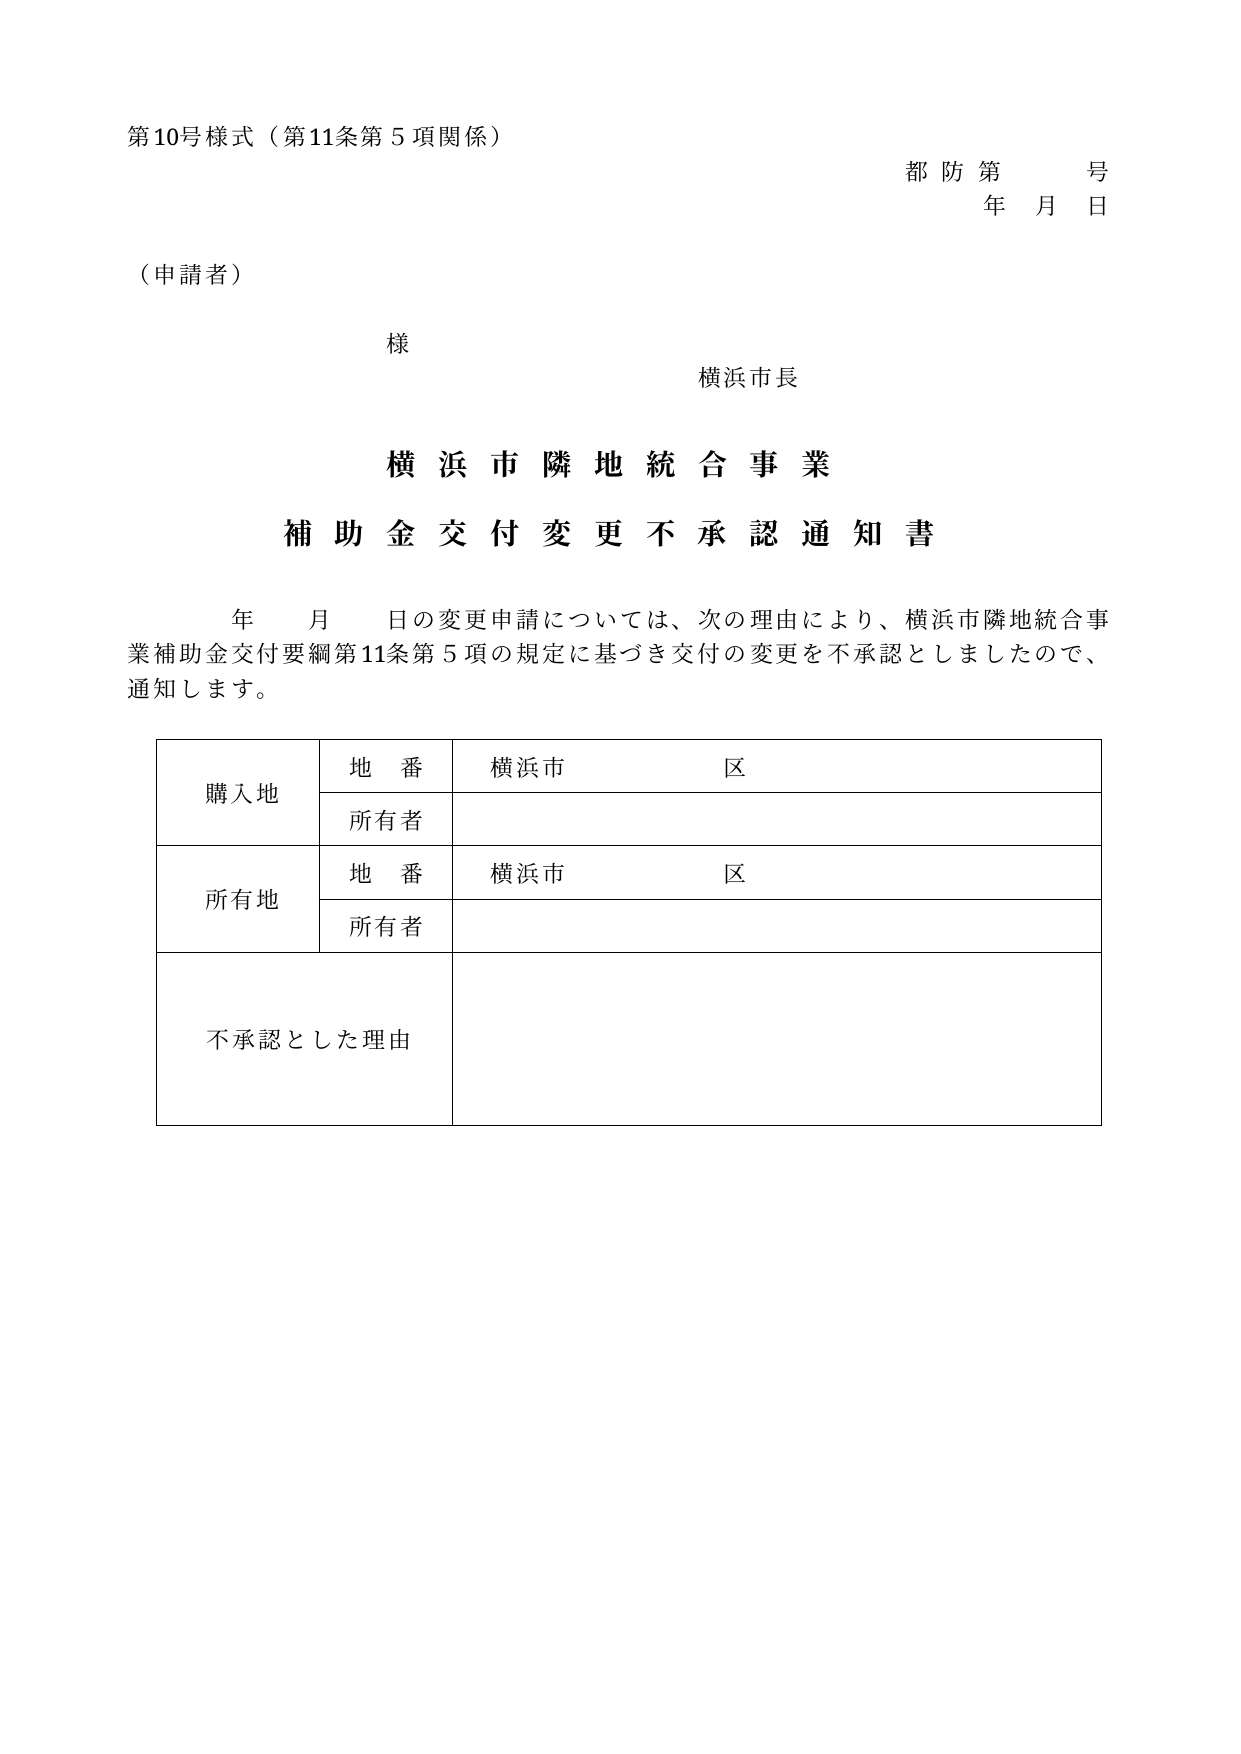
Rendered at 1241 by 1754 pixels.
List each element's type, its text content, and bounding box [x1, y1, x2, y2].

text （申請者） [127, 256, 1113, 291]
table_cell 所有者 [320, 900, 452, 952]
text 補助金交付変更不承認通知書 [127, 498, 1113, 567]
table_cell [453, 953, 1101, 1125]
text 都防第 号 [903, 153, 1113, 187]
text 年 月 日の変更申請については、次の理由により、横浜市隣地統合事業補助金交付要綱第11条第５項の規定に基づき交付の変更を不承認としましたので、通知します。 [127, 601, 1113, 704]
table_cell 横浜市 区 [453, 846, 1101, 898]
table_header 地 番 [320, 740, 452, 792]
text 年 月 日 [903, 187, 1113, 222]
table_cell [453, 900, 1101, 952]
table_cell [453, 793, 1101, 845]
table_cell 不承認とした理由 [157, 953, 452, 1125]
table_cell 地 番 [320, 846, 452, 898]
text 第10号様式（第11条第５項関係） [127, 118, 1113, 153]
table_cell 所有者 [320, 793, 452, 845]
text 横浜市長 [697, 360, 1113, 394]
table_header 購入地 [157, 740, 319, 845]
table_cell 所有地 [157, 846, 319, 952]
table_header 横浜市 区 [453, 740, 1101, 792]
text 横浜市隣地統合事業 [127, 429, 1113, 498]
text 様 [127, 325, 1113, 360]
